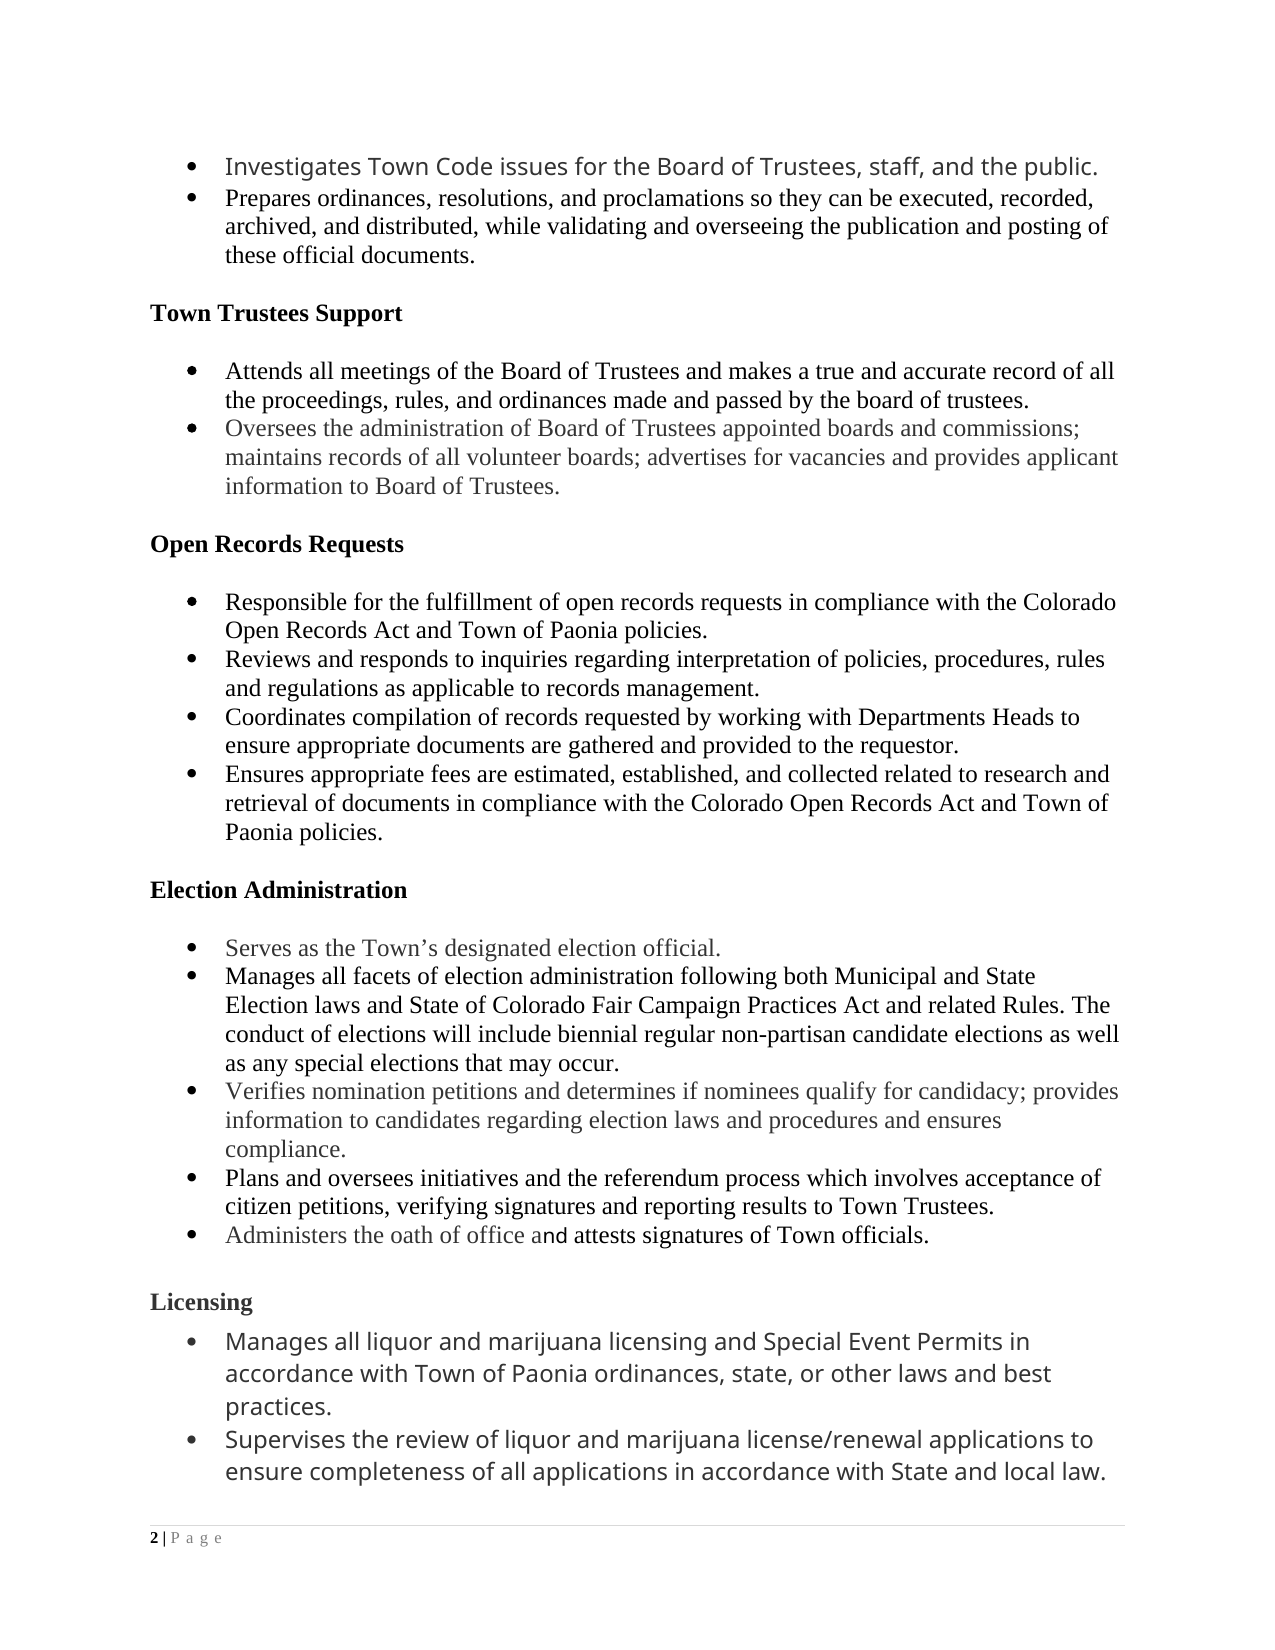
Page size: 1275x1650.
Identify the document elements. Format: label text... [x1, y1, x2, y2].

list Administers the oath of office and attests signatures of Town officials. [187, 1220, 1125, 1249]
list Prepares ordinances, resolutions, and proclamations so they can be executed, recorded, archived, and distributed, while validating and overseeing the publication and posting of these official documents. [187, 183, 1125, 269]
list Coordinates compilation of records requested by working with Departments Heads to ensure appropriate documents are gathered and provided to the requestor. [187, 702, 1125, 759]
list Manages all facets of election administration following both Municipal and State Election laws and State of Colorado Fair Campaign Practices Act and related Rules. The conduct of elections will include biennial regular non-partisan candidate elections as well as any special elections that may occur. [187, 961, 1125, 1076]
list Serves as the Town’s designated election official. [187, 933, 1125, 961]
list Responsible for the fulfillment of open records requests in compliance with the Colorado Open Records Act and Town of Paonia policies. [187, 587, 1125, 644]
list Manages all liquor and marijuana licensing and Special Event Permits in accordance with Town of Paonia ordinances, state, or other laws and best practices. [187, 1324, 1125, 1422]
list Supervises the review of liquor and marijuana license/renewal applications to ensure completeness of all applications in accordance with State and local law. [187, 1422, 1125, 1488]
text Town Trustees Support [150, 298, 1125, 327]
text Open Records Requests [150, 529, 1125, 558]
list Verifies nomination petitions and determines if nominees qualify for candidacy; provides information to candidates regarding election laws and procedures and ensures compliance. [187, 1076, 1125, 1163]
list Plans and oversees initiatives and the referendum process which involves acceptance of citizen petitions, verifying signatures and reporting results to Town Trustees. [187, 1163, 1125, 1220]
text Licensing [150, 1287, 1125, 1316]
list Oversees the administration of Board of Trustees appointed boards and commissions; maintains records of all volunteer boards; advertises for vacancies and provides applicant information to Board of Trustees. [187, 413, 1125, 500]
list Ensures appropriate fees are estimated, established, and collected related to research and retrieval of documents in compliance with the Colorado Open Records Act and Town of Paonia policies. [187, 759, 1125, 846]
list Investigates Town Code issues for the Board of Trustees, staff, and the public. [187, 150, 1125, 183]
list Attends all meetings of the Board of Trustees and makes a true and accurate record of all the proceedings, rules, and ordinances made and passed by the board of trustees. [187, 356, 1125, 413]
text Election Administration [150, 875, 1125, 903]
list Reviews and responds to inquiries regarding interpretation of policies, procedures, rules and regulations as applicable to records management. [187, 644, 1125, 702]
